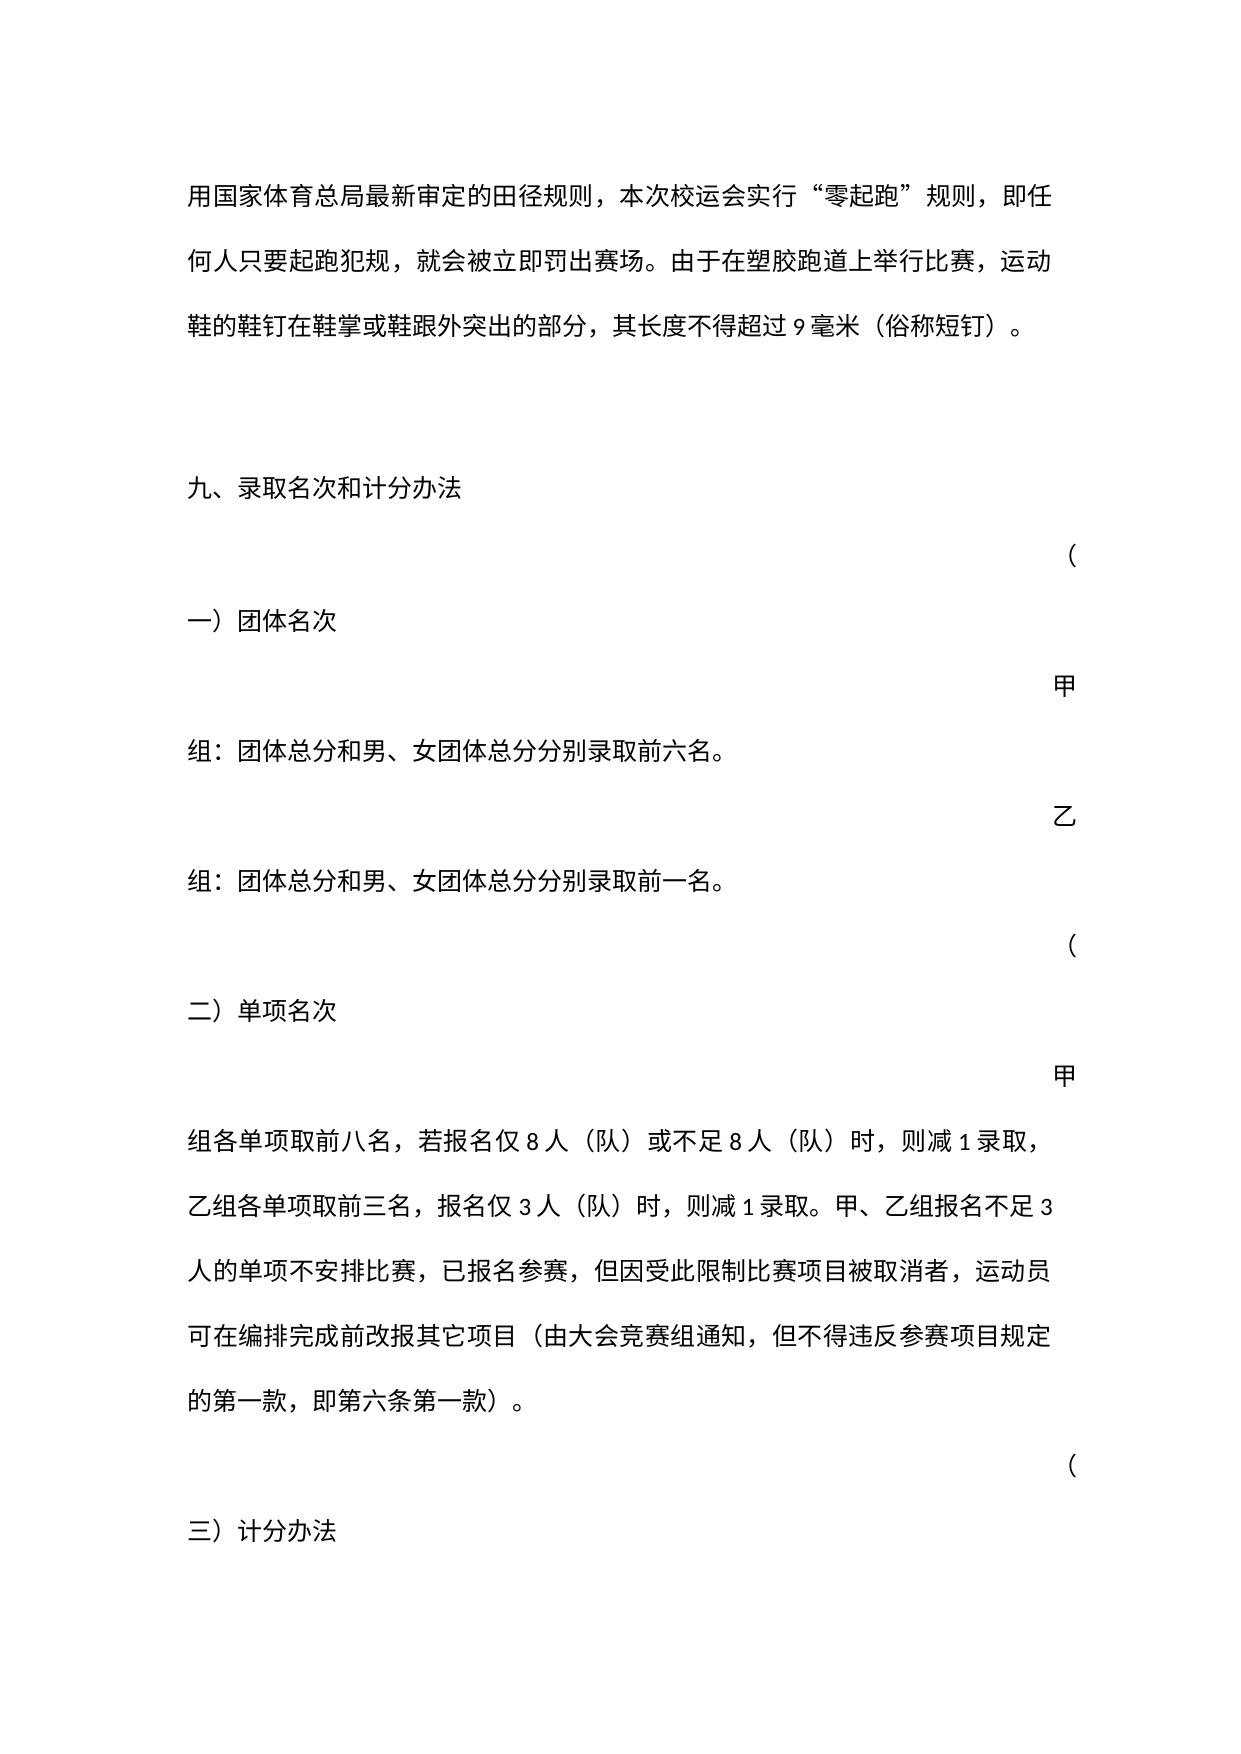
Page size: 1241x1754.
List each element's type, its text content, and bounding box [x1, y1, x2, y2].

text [187, 162, 1053, 357]
text （三）计分办法 [187, 1432, 1053, 1562]
text 甲组各单项取前八名，若报名仅8人（队）或不足8人（队）时，则减1录取，乙组各单项取前三名，报名仅3人（队）时，则减1录取。甲、乙组报名不足3人的单项不安排比赛，已报名参赛，但因受此限制比赛项目被取消者，运动员可在编排完成前改报其它项目（由大会竞赛组通知，但不得违反参赛项目规定的第一款，即第六条第一款）。 [187, 1042, 1053, 1432]
text 乙组：团体总分和男、女团体总分分别录取前一名。 [187, 782, 1053, 912]
text （二）单项名次 [187, 912, 1053, 1042]
text 甲组：团体总分和男、女团体总分分别录取前六名。 [187, 652, 1053, 782]
text 九、录取名次和计分办法 [187, 454, 1053, 519]
text （一）团体名次 [187, 522, 1053, 652]
